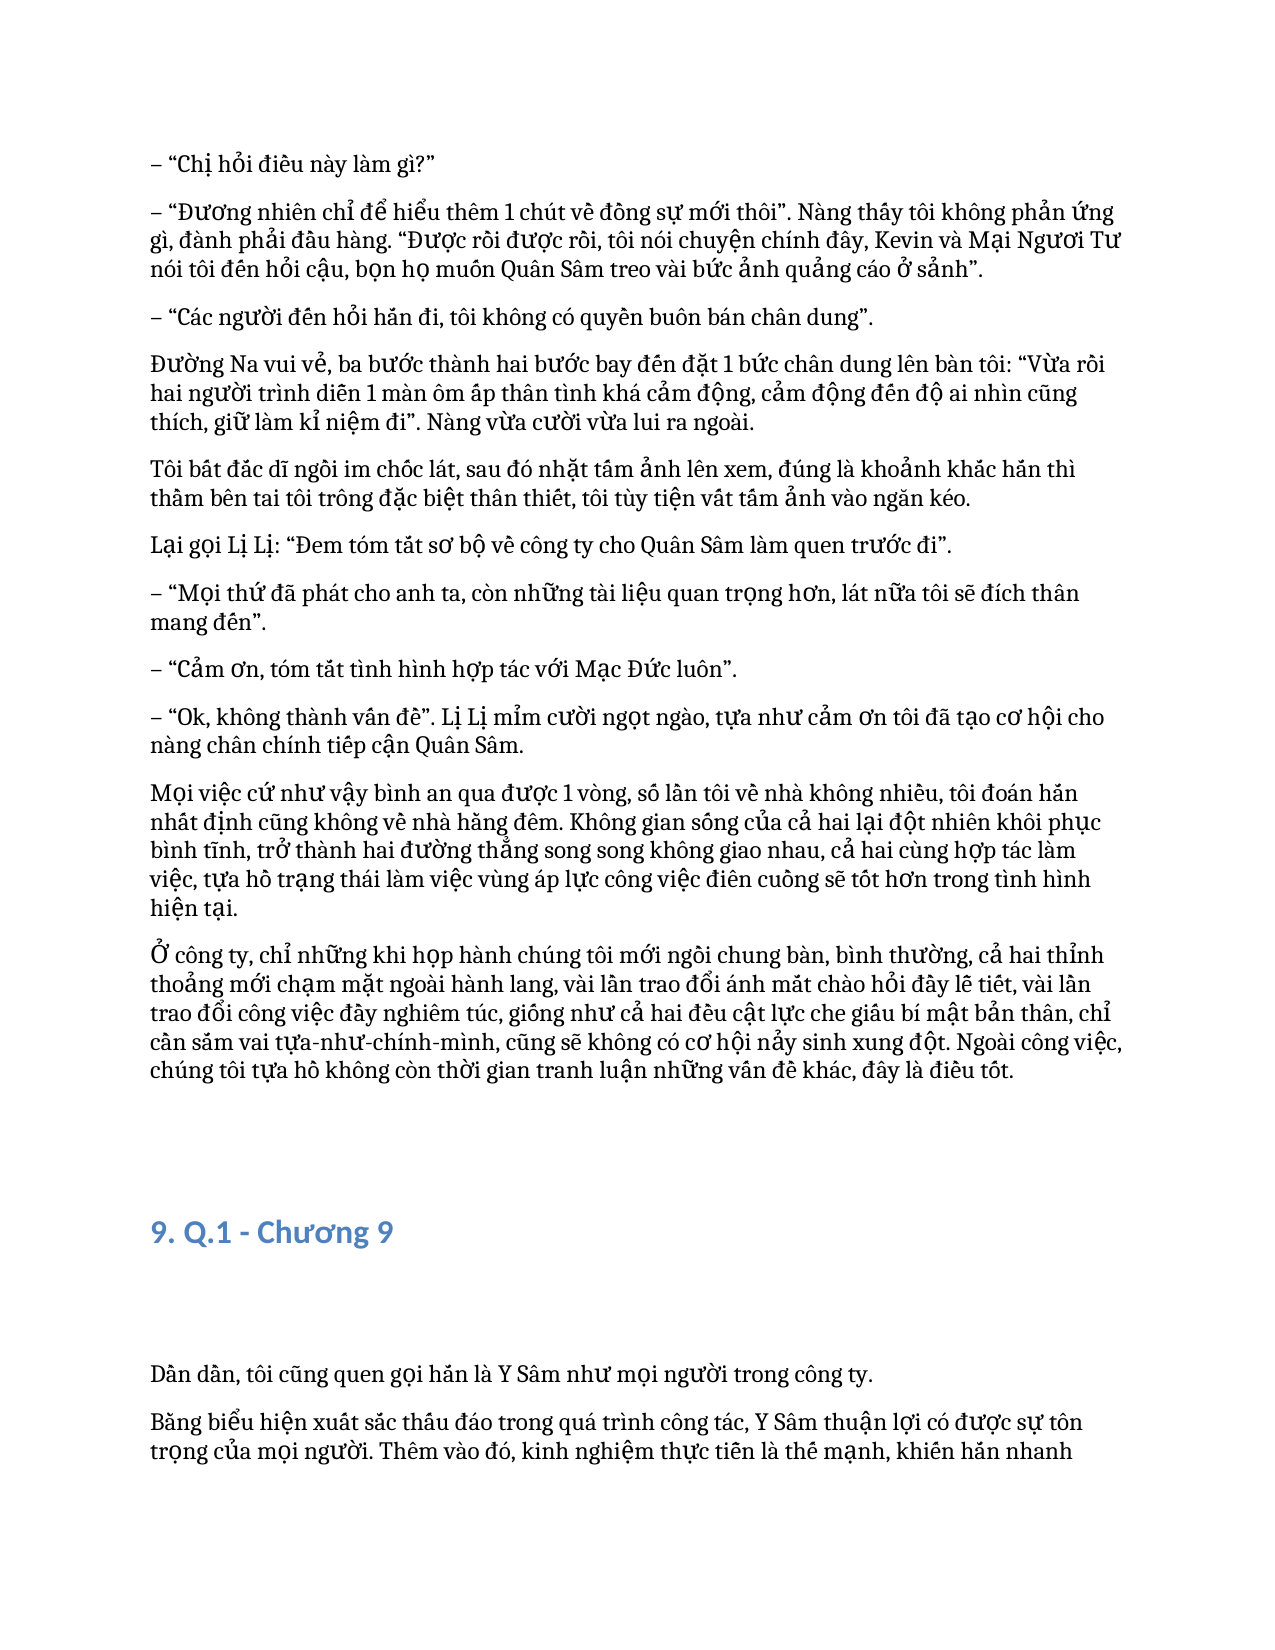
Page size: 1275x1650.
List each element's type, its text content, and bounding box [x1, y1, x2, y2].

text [150, 1408, 1125, 1465]
text – “Ok, không thành vấn đề”. Lị Lị mỉm cười ngọt ngào, tựa như cảm ơn tôi đã tạo cơ hội cho nàng chân chính tiếp cận Quân Sâm. [150, 702, 1125, 760]
text – “Các người đến hỏi hắn đi, tôi không có quyền buôn bán chân dung”. [150, 302, 1125, 331]
text Dần dần, tôi cũng quen gọi hắn là Y Sâm như mọi người trong công ty. [150, 1360, 1125, 1389]
subtitle 9. Q.1 - Chương 9 [150, 1211, 1125, 1252]
text Mọi việc cứ như vậy bình an qua được 1 vòng, số lần tôi về nhà không nhiều, tôi đoán hắn nhất định cũng không về nhà hằng đêm. Không gian sống của cả hai lại đột nhiên khôi phục bình tĩnh, trở thành hai đường thẳng song song không giao nhau, cả hai cùng hợp tác làm việc, tựa hồ trạng thái làm việc vùng áp lực công việc điên cuồng sẽ tốt hơn trong tình hình hiện tại. [150, 779, 1125, 922]
text Đường Na vui vẻ, ba bước thành hai bước bay đến đặt 1 bức chân dung lên bàn tôi: “Vừa rồi hai người trình diễn 1 màn ôm ấp thân tình khá cảm động, cảm động đến độ ai nhìn cũng thích, giữ làm kỉ niệm đi”. Nàng vừa cười vừa lui ra ngoài. [150, 350, 1125, 436]
text – “Chị hỏi điều này làm gì?” [150, 150, 1125, 179]
text – “Đương nhiên chỉ để hiểu thêm 1 chút về đồng sự mới thôi”. Nàng thấy tôi không phản ứng gì, đành phải đầu hàng. “Được rồi được rồi, tôi nói chuyện chính đây, Kevin và Mại Ngươi Tư nói tôi đến hỏi cậu, bọn họ muốn Quân Sâm treo vài bức ảnh quảng cáo ở sảnh”. [150, 197, 1125, 284]
text Tôi bất đắc dĩ ngồi im chốc lát, sau đó nhặt tấm ảnh lên xem, đúng là khoảnh khắc hắn thì thầm bên tai tôi trông đặc biệt thân thiết, tôi tùy tiện vất tấm ảnh vào ngăn kéo. [150, 455, 1125, 512]
text – “Mọi thứ đã phát cho anh ta, còn những tài liệu quan trọng hơn, lát nữa tôi sẽ đích thân mang đến”. [150, 579, 1125, 636]
text – “Cảm ơn, tóm tắt tình hình hợp tác với Mạc Đức luôn”. [150, 655, 1125, 684]
text Lại gọi Lị Lị: “Đem tóm tắt sơ bộ về công ty cho Quân Sâm làm quen trước đi”. [150, 531, 1125, 560]
text Ở công ty, chỉ những khi họp hành chúng tôi mới ngồi chung bàn, bình thường, cả hai thỉnh thoảng mới chạm mặt ngoài hành lang, vài lần trao đổi ánh mắt chào hỏi đầy lễ tiết, vài lần trao đổi công việc đầy nghiêm túc, giống như cả hai đều cật lực che giấu bí mật bản thân, chỉ cần sắm vai tựa-như-chính-mình, cũng sẽ không có cơ hội nảy sinh xung đột. Ngoài công việc, chúng tôi tựa hồ không còn thời gian tranh luận những vấn đề khác, đây là điều tốt. [150, 941, 1125, 1085]
